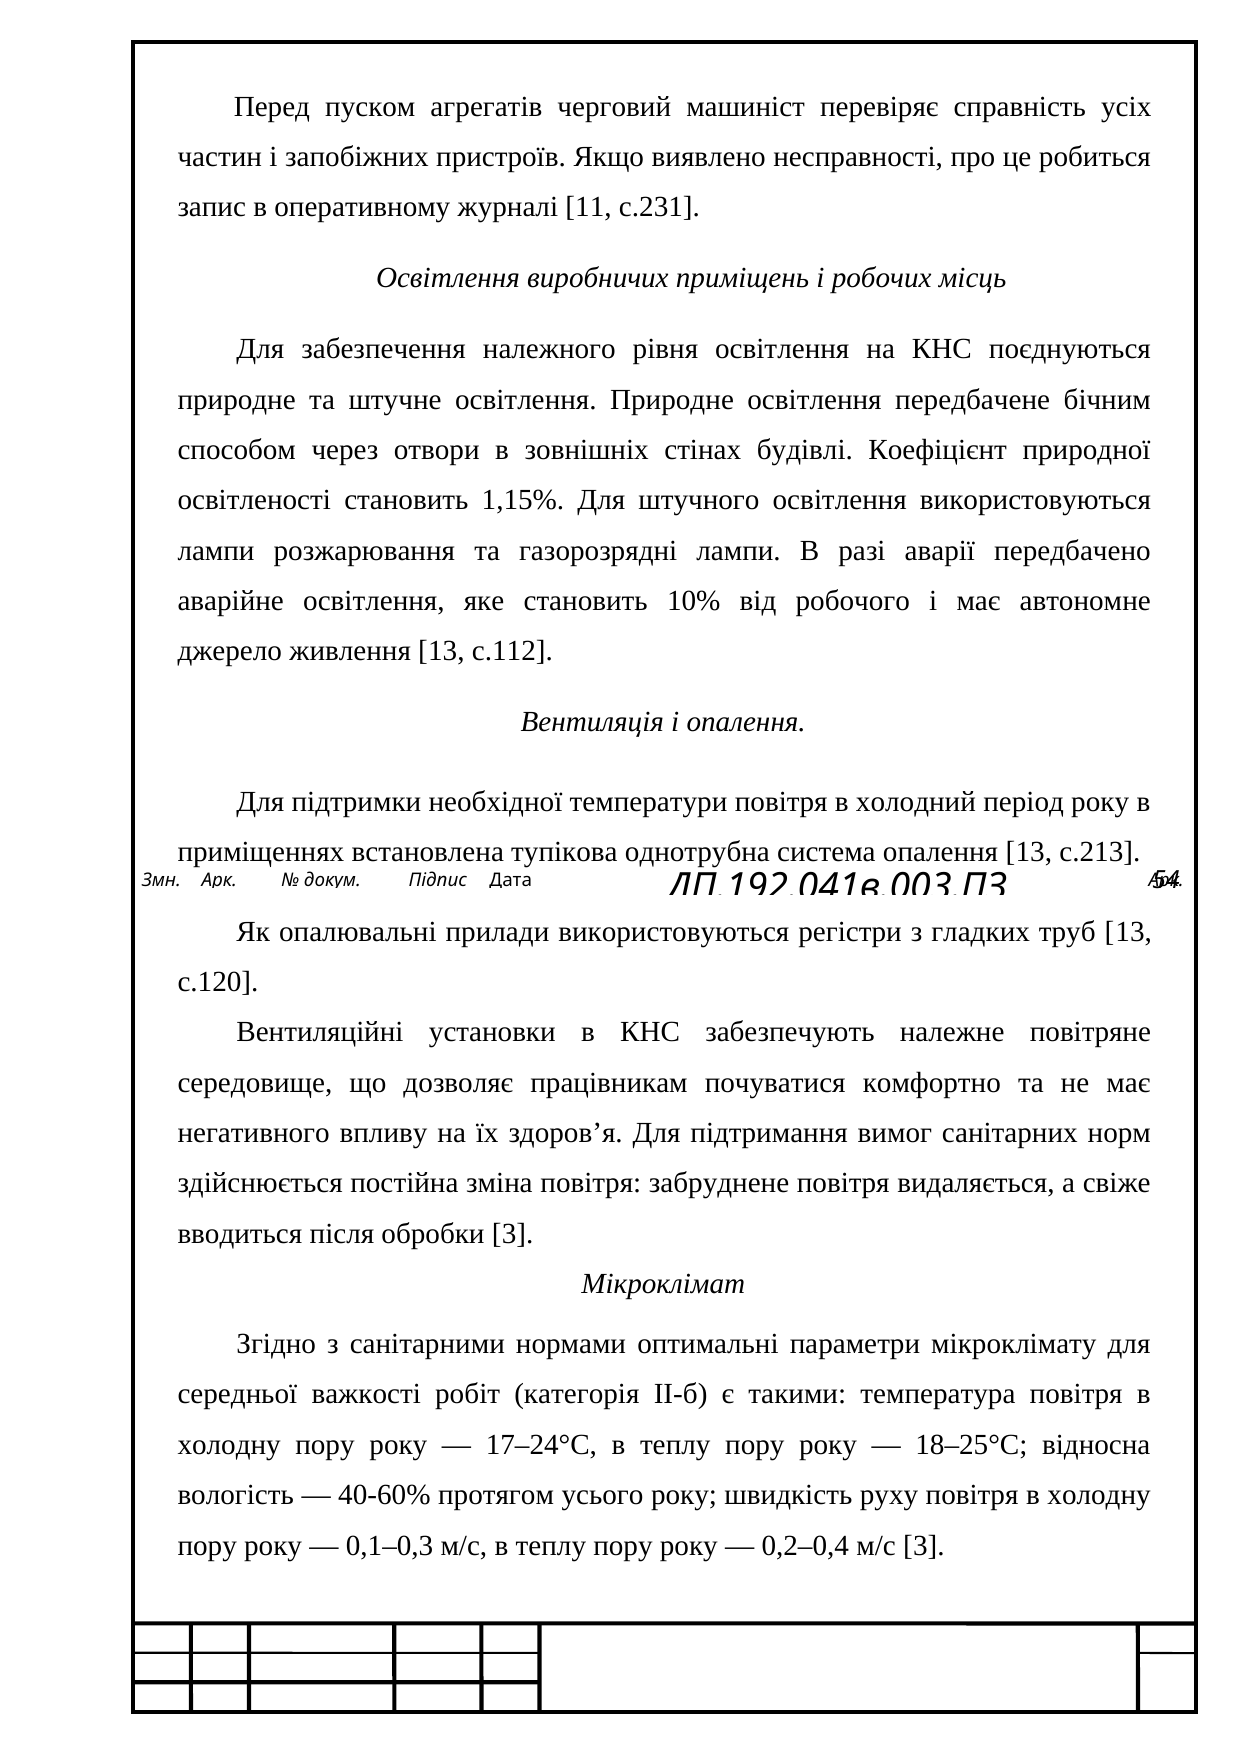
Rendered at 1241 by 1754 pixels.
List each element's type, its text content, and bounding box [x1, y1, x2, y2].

text Згідно з санітарними нормами оптимальні параметри мікроклімату для середньої важкості робіт (категорія ІІ-б) є такими: температура повітря в холодну пору року — 17–24°C, в теплу пору року — 18–25°C; відносна вологість — 40-60% протягом усього року; швидкість руху повітря в холодну пору року — 0,1–0,3 м/с, в теплу пору року — 0,2–0,4 м/с [3]. [177, 1326, 1152, 1561]
text Для забезпечення належного рівня освітлення на КНС поєднуються природне та штучне освітлення. Природне освітлення передбачене бічним способом через отвори в зовнішніх стінах будівлі. Коефіцієнт природної освітленості становить 1,15%. Для штучного освітлення використовуються лампи розжарювання та газорозрядні лампи. В разі аварії передбачено аварійне освітлення, яке становить 10% від робочого і має автономне джерело живлення [13, с.112]. [177, 332, 1152, 667]
text Вентиляція і опалення. [177, 704, 1152, 738]
text Мікроклімат [177, 1266, 1152, 1299]
text Як опалювальні прилади використовуються регістри з гладких труб [13, с.120]. [177, 914, 1152, 998]
text Перед пуском агрегатів черговий машиніст перевіряє справність усіх частин і запобіжних пристроїв. Якщо виявлено несправності, про це робиться запис в оперативному журналі [11, с.231]. [177, 89, 1152, 223]
text Освітлення виробничих приміщень і робочих місць [177, 260, 1152, 294]
text Для підтримки необхідної температури повітря в холодний період року в приміщеннях встановлена тупікова однотрубна система опалення [13, с.213]. [177, 784, 1152, 868]
text Вентиляційні установки в КНС забезпечують належне повітряне середовище, що дозволяє працівникам почуватися комфортно та не має негативного впливу на їх здоров’я. Для підтримання вимог санітарних норм здійснюється постійна зміна повітря: забруднене повітря видаляється, а свіже вводиться після обробки [3]. [177, 1014, 1152, 1249]
